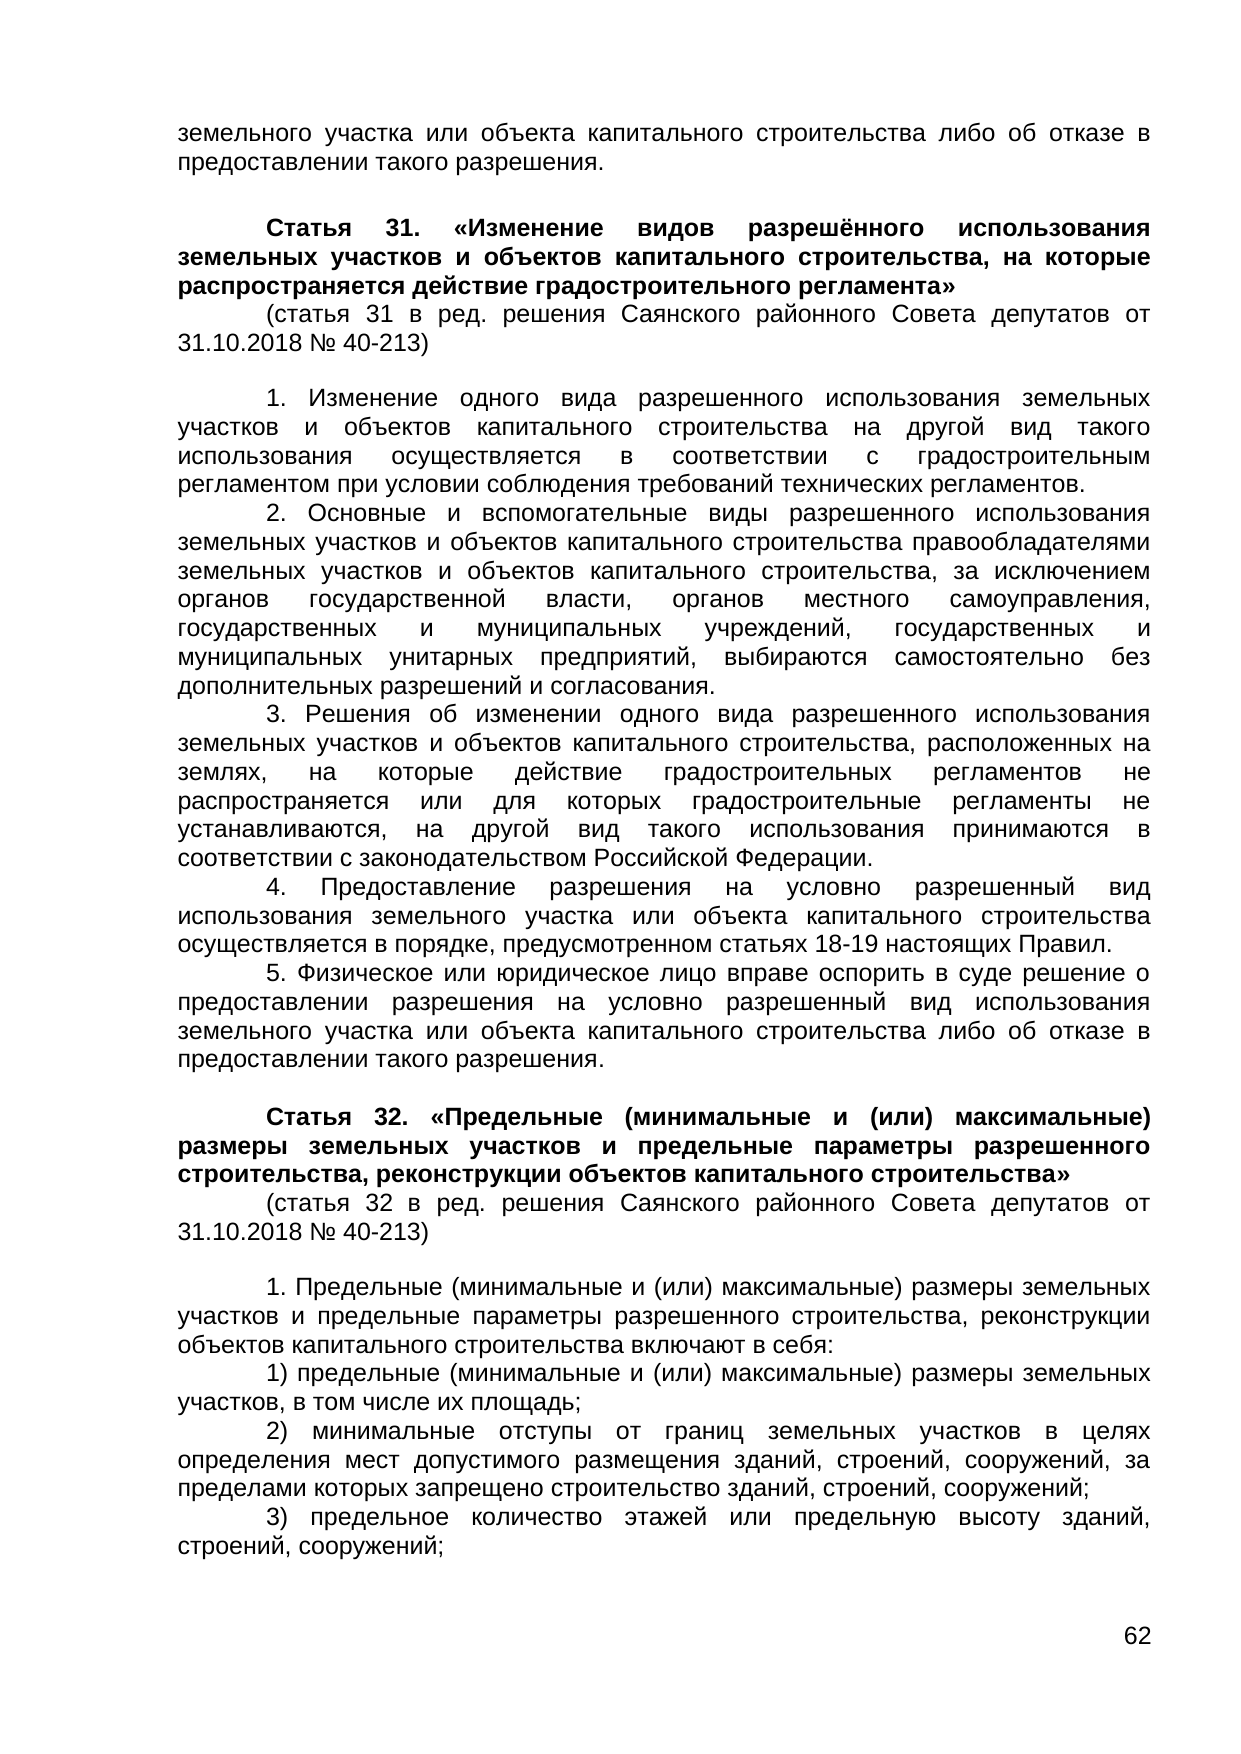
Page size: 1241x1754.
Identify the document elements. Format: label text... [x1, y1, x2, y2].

subtitle Статья 31. «Изменение видов разрешённого использования земельных участков и объектов капитального строительства, на которые распространяется действие градостроительного регламента» [177, 213, 1152, 299]
text (статья 31 в ред. решения Саянского районного Совета депутатов от 31.10.2018 № 40-213) [177, 299, 1152, 357]
text 3) предельное количество этажей или предельную высоту зданий, строений, сооружений; [177, 1502, 1152, 1559]
text 1. Предельные (минимальные и (или) максимальные) размеры земельных участков и предельные параметры разрешенного строительства, реконструкции объектов капитального строительства включают в себя: [177, 1272, 1152, 1358]
text 1) предельные (минимальные и (или) максимальные) размеры земельных участков, в том числе их площадь; [177, 1358, 1152, 1416]
text 3. Решения об изменении одного вида разрешенного использования земельных участков и объектов капитального строительства, расположенных на землях, на которые действие градостроительных регламентов не распространяется или для которых градостроительные регламенты не устанавливаются, на другой вид такого использования принимаются в соответствии с законодательством Российской Федерации. [177, 699, 1152, 872]
text 2. Основные и вспомогательные виды разрешенного использования земельных участков и объектов капитального строительства правообладателями земельных участков и объектов капитального строительства, за исключением органов государственной власти, органов местного самоуправления, государственных и муниципальных учреждений, государственных и муниципальных унитарных предприятий, выбираются самостоятельно без дополнительных разрешений и согласования. [177, 498, 1152, 699]
text 1. Изменение одного вида разрешенного использования земельных участков и объектов капитального строительства на другой вид такого использования осуществляется в соответствии с градостроительным регламентом при условии соблюдения требований технических регламентов. [177, 383, 1152, 498]
subtitle Статья 32. «Предельные (минимальные и (или) максимальные) размеры земельных участков и предельные параметры разрешенного строительства, реконструкции объектов капитального строительства» [177, 1102, 1152, 1188]
text (статья 32 в ред. решения Саянского районного Совета депутатов от 31.10.2018 № 40-213) [177, 1188, 1152, 1246]
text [177, 118, 1152, 176]
text 2) минимальные отступы от границ земельных участков в целях определения мест допустимого размещения зданий, строений, сооружений, за пределами которых запрещено строительство зданий, строений, сооружений; [177, 1416, 1152, 1502]
text 5. Физическое или юридическое лицо вправе оспорить в суде решение о предоставлении разрешения на условно разрешенный вид использования земельного участка или объекта капитального строительства либо об отказе в предоставлении такого разрешения. [177, 958, 1152, 1073]
text 4. Предоставление разрешения на условно разрешенный вид использования земельного участка или объекта капитального строительства осуществляется в порядке, предусмотренном статьях 18-19 настоящих Правил. [177, 872, 1152, 958]
